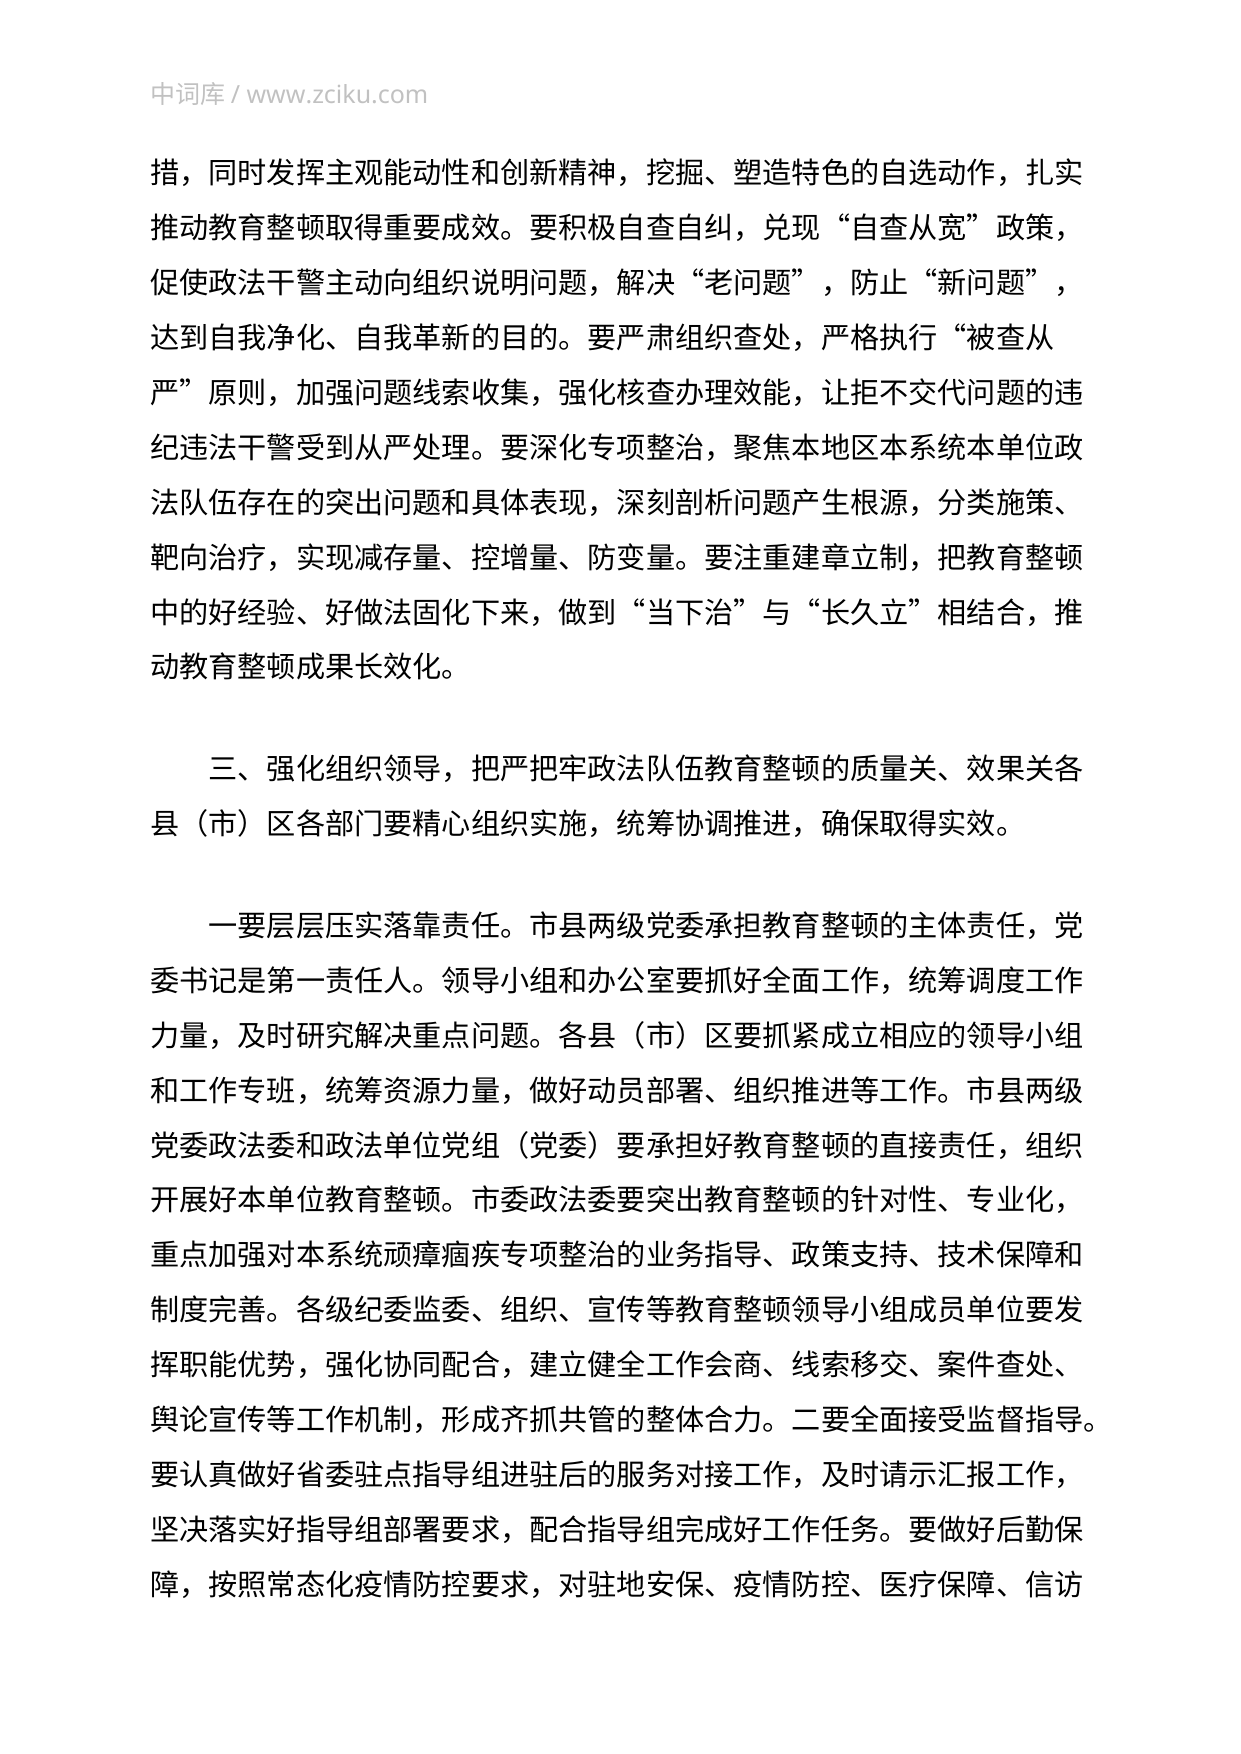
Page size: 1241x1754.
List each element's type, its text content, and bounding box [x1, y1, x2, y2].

text 三、强化组织领导，把严把牢政法队伍教育整顿的质量关、效果关各县（市）区各部门要精心组织实施，统筹协调推进，确保取得实效。 [150, 746, 1090, 843]
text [150, 902, 1090, 1603]
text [150, 150, 1090, 686]
